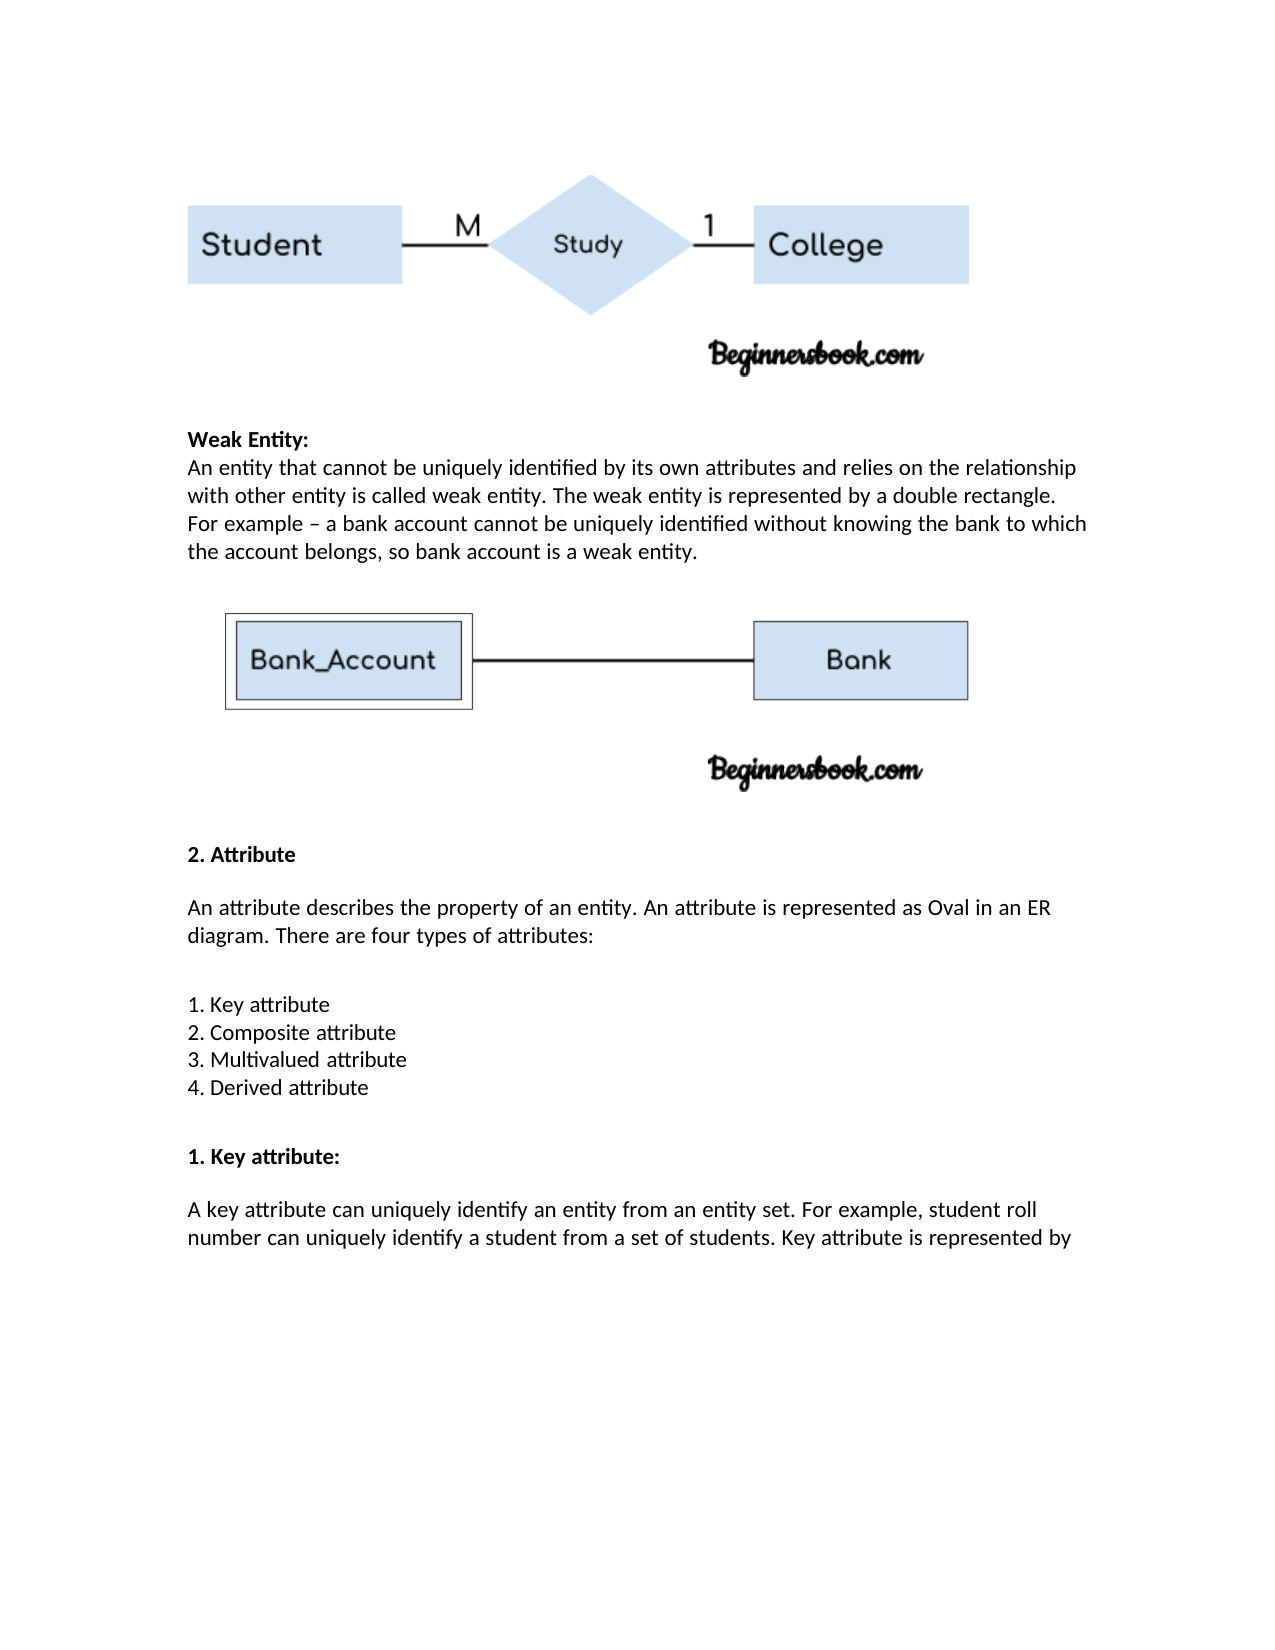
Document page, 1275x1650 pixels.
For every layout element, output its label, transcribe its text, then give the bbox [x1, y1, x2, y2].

list Key attribute [187, 990, 1144, 1018]
subtitle Attribute [187, 840, 1144, 868]
text An entity that cannot be uniquely identified by its own attributes and relies on the relationship with other entity is called weak entity. The weak entity is represented by a double rectangle. For example – a bank account cannot be uniquely identified without knowing the bank to which the account belongs, so bank account is a weak entity. [187, 453, 1088, 565]
subtitle Key attribute: [187, 1142, 1144, 1170]
list Derived attribute [187, 1073, 1144, 1102]
subtitle Weak Entity: [187, 425, 1144, 453]
list Multivalued attribute [187, 1046, 1144, 1073]
picture [187, 175, 970, 377]
text A key attribute can uniquely identify an entity from an entity set. For example, student roll number can uniquely identify a student from a set of students. Key attribute is represented by [187, 1195, 1088, 1251]
picture [225, 613, 969, 792]
text An attribute describes the property of an entity. An attribute is represented as Oval in an ER diagram. There are four types of attributes: [187, 893, 1088, 949]
list Composite attribute [187, 1018, 1144, 1046]
